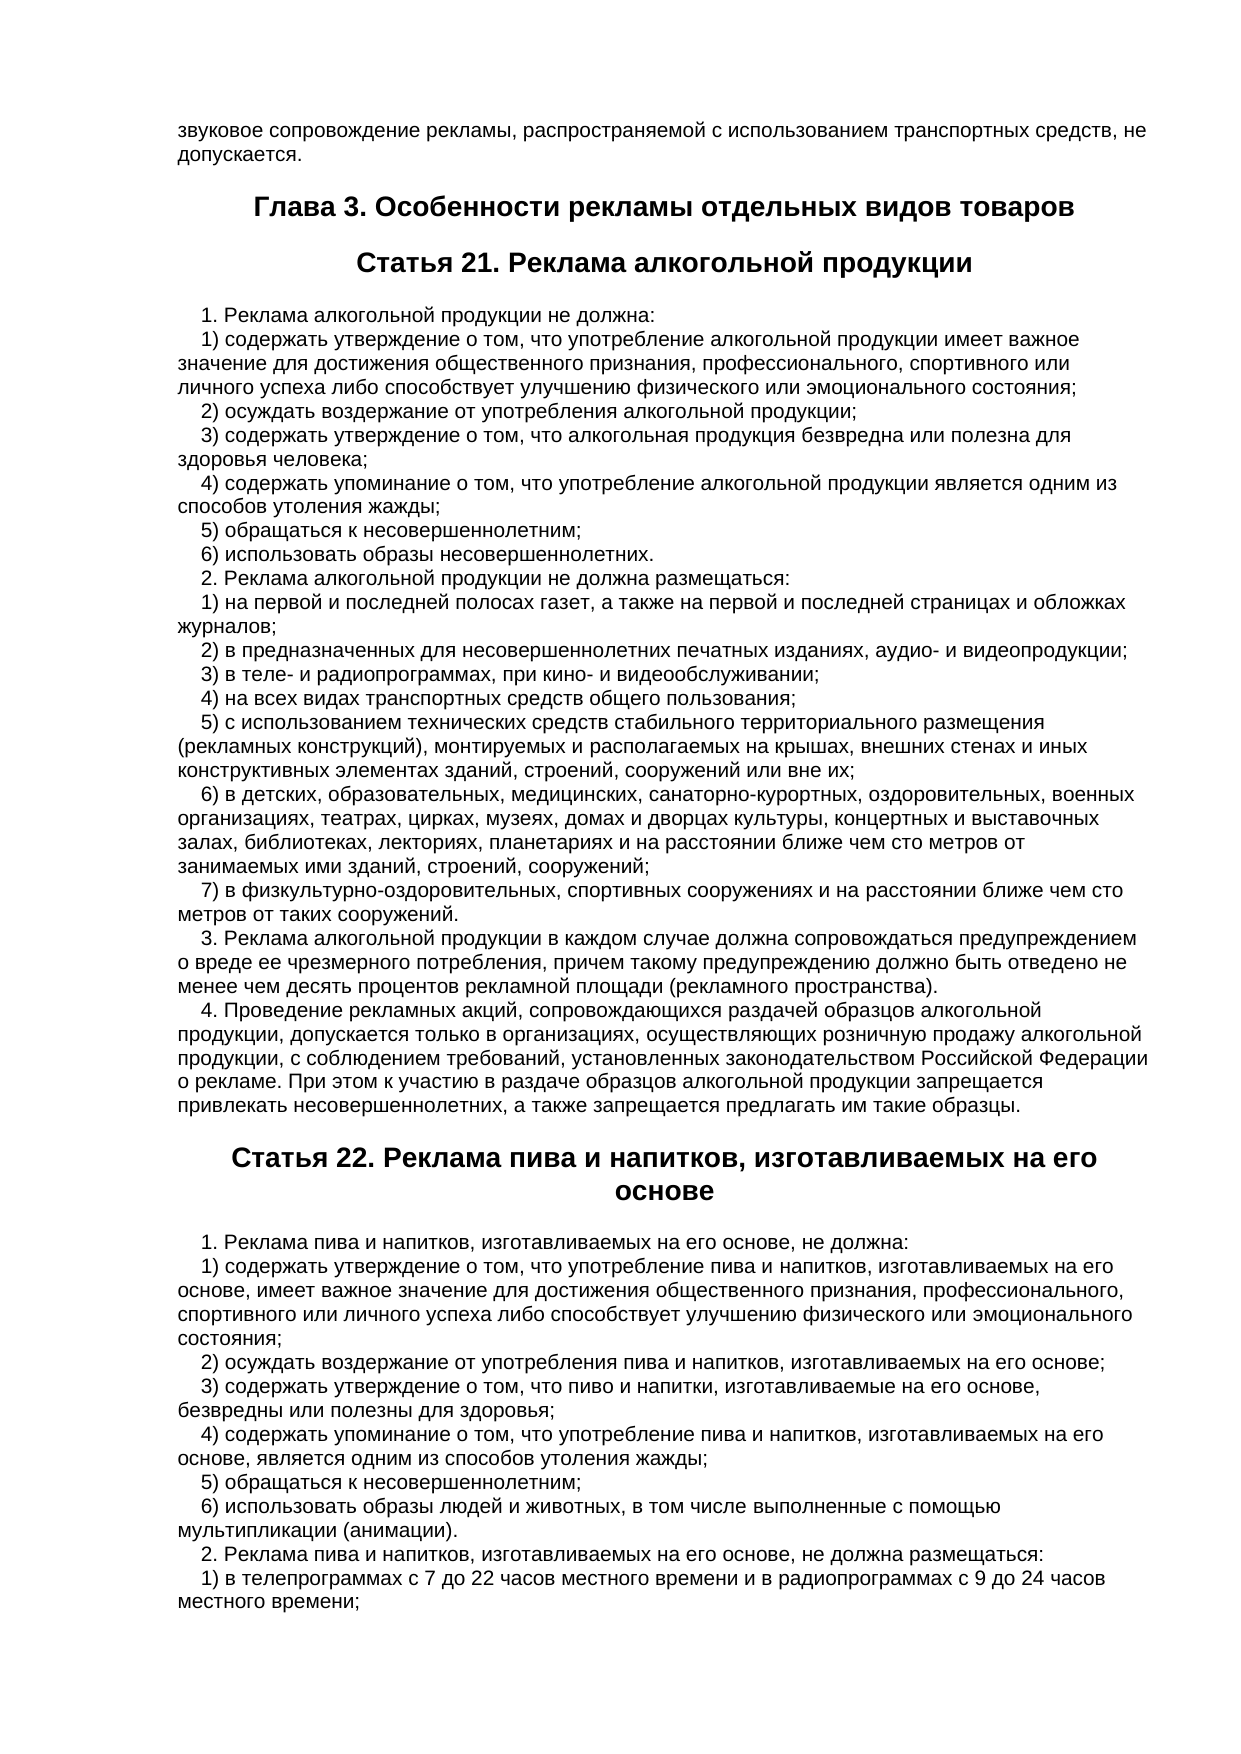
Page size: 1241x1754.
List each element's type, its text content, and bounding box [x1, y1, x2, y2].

text Глава 3. Особенности рекламы отдельных видов товаров [177, 190, 1152, 222]
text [177, 118, 1152, 190]
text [177, 1206, 1152, 1613]
text Статья 21. Реклама алкогольной продукции [177, 246, 1152, 279]
text 1. Реклама алкогольной продукции не должна: 1) содержать утверждение о том, что употребление алкогольной продукции имеет важное значение для достижения общественного признания, профессионального, спортивного или личного успеха либо способствует улучшению физического или эмоционального состояния; 2) осуждать воздержание от употребления алкогольной продукции; 3) содержать утверждение о том, что алкогольная продукция безвредна или полезна для здоровья человека; 4) содержать упоминание о том, что употребление алкогольной продукции является одним из способов утоления жажды; 5) обращаться к несовершеннолетним; 6) использовать образы несовершеннолетних. 2. Реклама алкогольной продукции не должна размещаться: 1) на первой и последней полосах газет, а также на первой и последней страницах и обложках журналов; 2) в предназначенных для несовершеннолетних печатных изданиях, аудио- и видеопродукции; 3) в теле- и радиопрограммах, при кино- и видеообслуживании; 4) на всех видах транспортных средств общего пользования; 5) с использованием технических средств стабильного территориального размещения (рекламных конструкций), монтируемых и располагаемых на крышах, внешних стенах и иных конструктивных элементах зданий, строений, сооружений или вне их; 6) в детских, образовательных, медицинских, санаторно-курортных, оздоровительных, военных организациях, театрах, цирках, музеях, домах и дворцах культуры, концертных и выставочных залах, библиотеках, лекториях, планетариях и на расстоянии ближе чем сто метров от занимаемых ими зданий, строений, сооружений; 7) в физкультурно-оздоровительных, спортивных сооружениях и на расстоянии ближе чем сто метров от таких сооружений. 3. Реклама алкогольной продукции в каждом случае должна сопровождаться предупреждением о вреде ее чрезмерного потребления, причем такому предупреждению должно быть отведено не менее чем десять процентов рекламной площади (рекламного пространства). 4. Проведение рекламных акций, сопровождающихся раздачей образцов алкогольной продукции, допускается только в организациях, осуществляющих розничную продажу алкогольной продукции, с соблюдением требований, установленных законодательством Российской Федерации о рекламе. При этом к участию в раздаче образцов алкогольной продукции запрещается привлекать несовершеннолетних, а также запрещается предлагать им такие образцы. [177, 279, 1152, 1141]
text Статья 22. Реклама пива и напитков, изготавливаемых на его основе [177, 1141, 1152, 1206]
